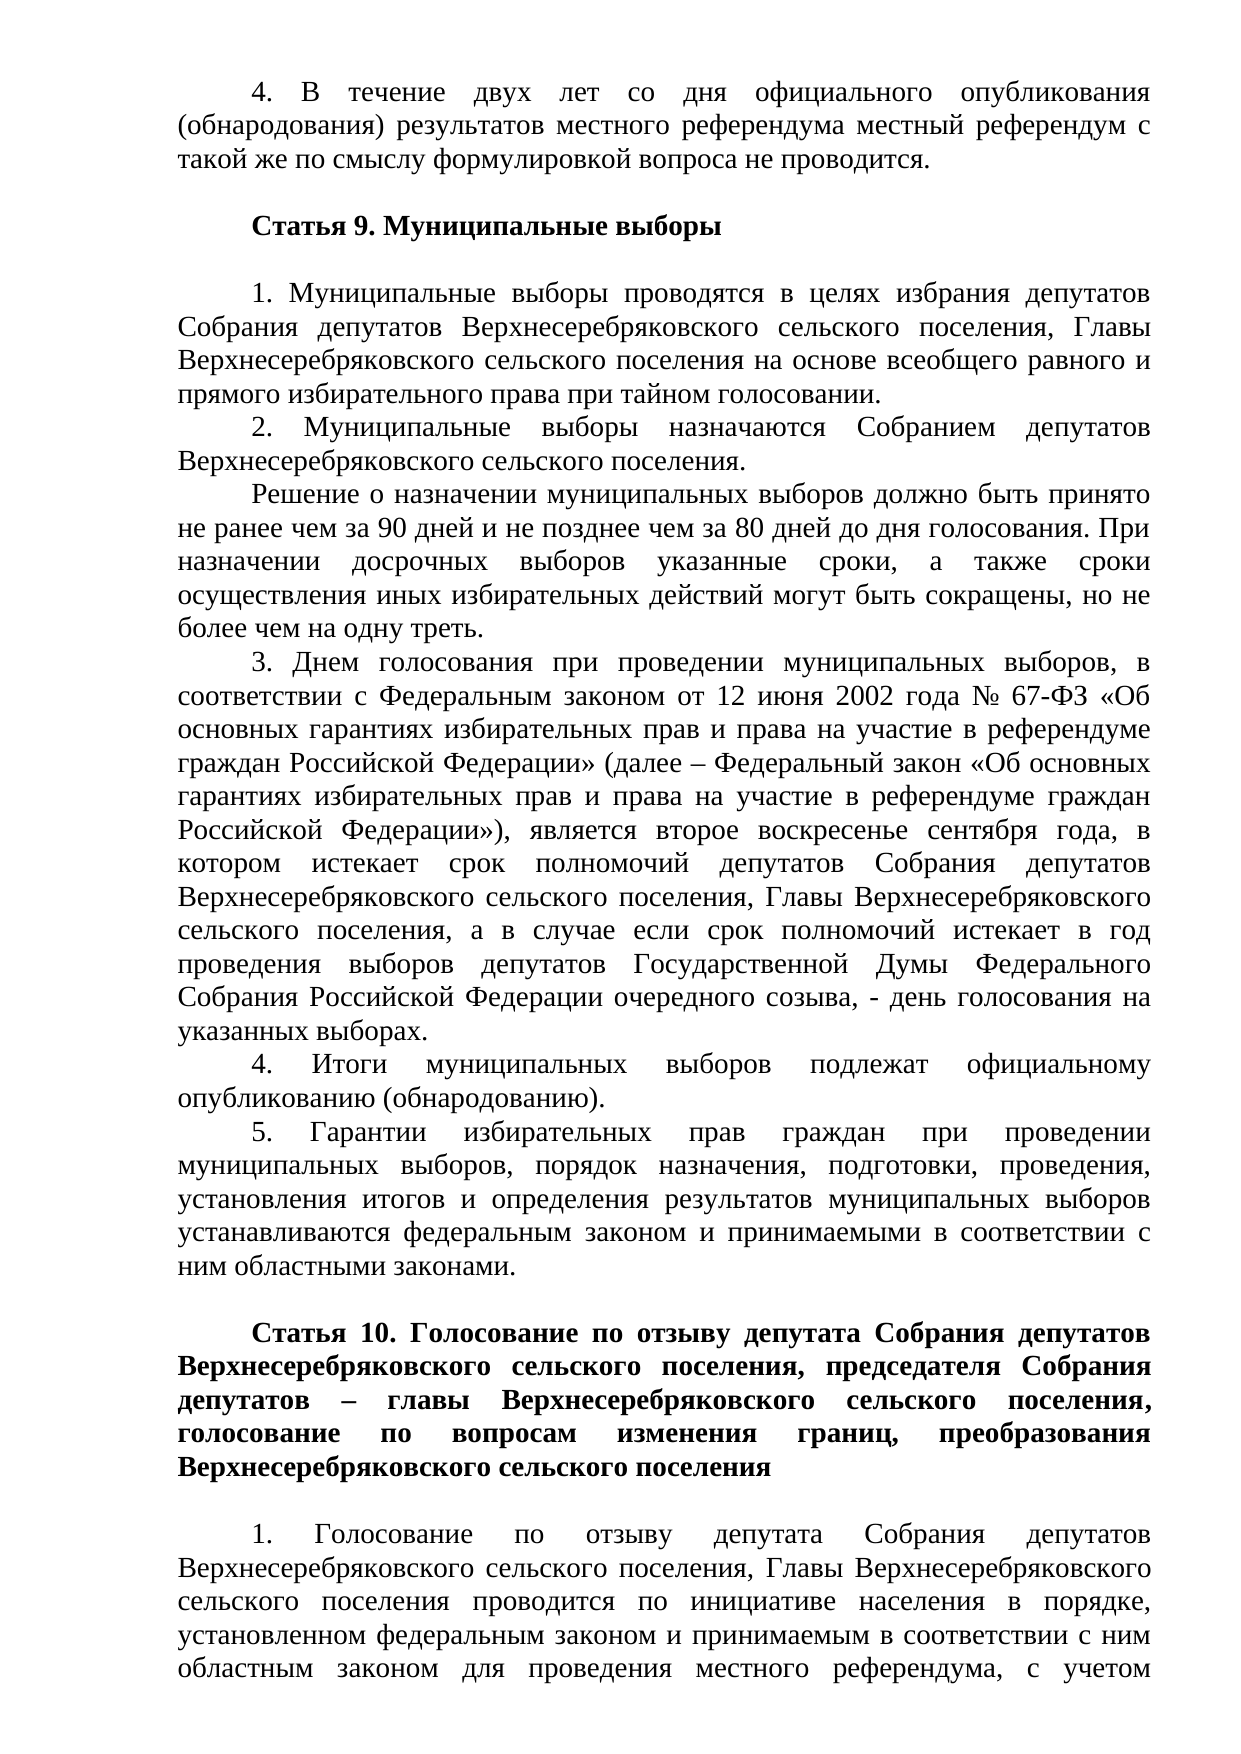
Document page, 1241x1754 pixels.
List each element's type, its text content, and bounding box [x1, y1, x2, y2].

text Статья 10. Голосование по отзыву депутата Собрания депутатов Верхнесеребряковского сельского поселения, председателя Собрания депутатов – главы Верхнесеребряковского сельского поселения, голосование по вопросам изменения границ, преобразования Верхнесеребряковского сельского поселения [177, 1315, 1152, 1483]
text 5. Гарантии избирательных прав граждан при проведении муниципальных выборов, порядок назначения, подготовки, проведения, установления итогов и определения результатов муниципальных выборов устанавливаются федеральным законом и принимаемыми в соответствии с ним областными законами. [177, 1114, 1152, 1281]
text 4. В течение двух лет со дня официального опубликования (обнародования) результатов местного референдума местный референдум с такой же по смыслу формулировкой вопроса не проводится. [177, 74, 1152, 174]
text 3. Днем голосования при проведении муниципальных выборов, в соответствии с Федеральным законом от 12 июня 2002 года № 67-ФЗ «Об основных гарантиях избирательных прав и права на участие в референдуме граждан Российской Федерации» (далее – Федеральный закон «Об основных гарантиях избирательных прав и права на участие в референдуме граждан Российской Федерации»), является второе воскресенье сентября года, в котором истекает срок полномочий депутатов Собрания депутатов Верхнесеребряковского сельского поселения, Главы Верхнесеребряковского сельского поселения, а в случае если срок полномочий истекает в год проведения выборов депутатов Государственной Думы Федерального Собрания Российской Федерации очередного созыва, - день голосования на указанных выборах. [177, 644, 1152, 1047]
text 2. Муниципальные выборы назначаются Собранием депутатов Верхнесеребряковского сельского поселения. [177, 409, 1152, 476]
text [177, 1516, 1152, 1684]
text 1. Муниципальные выборы проводятся в целях избрания депутатов Собрания депутатов Верхнесеребряковского сельского поселения, Главы Верхнесеребряковского сельского поселения на основе всеобщего равного и прямого избирательного права при тайном голосовании. [177, 275, 1152, 409]
text Статья 9. Муниципальные выборы [177, 208, 1152, 242]
text Решение о назначении муниципальных выборов должно быть принято не ранее чем за 90 дней и не позднее чем за 80 дней до дня голосования. При назначении досрочных выборов указанные сроки, а также сроки осуществления иных избирательных действий могут быть сокращены, но не более чем на одну треть. [177, 476, 1152, 644]
text 4. Итоги муниципальных выборов подлежат официальному опубликованию (обнародованию). [177, 1047, 1152, 1114]
